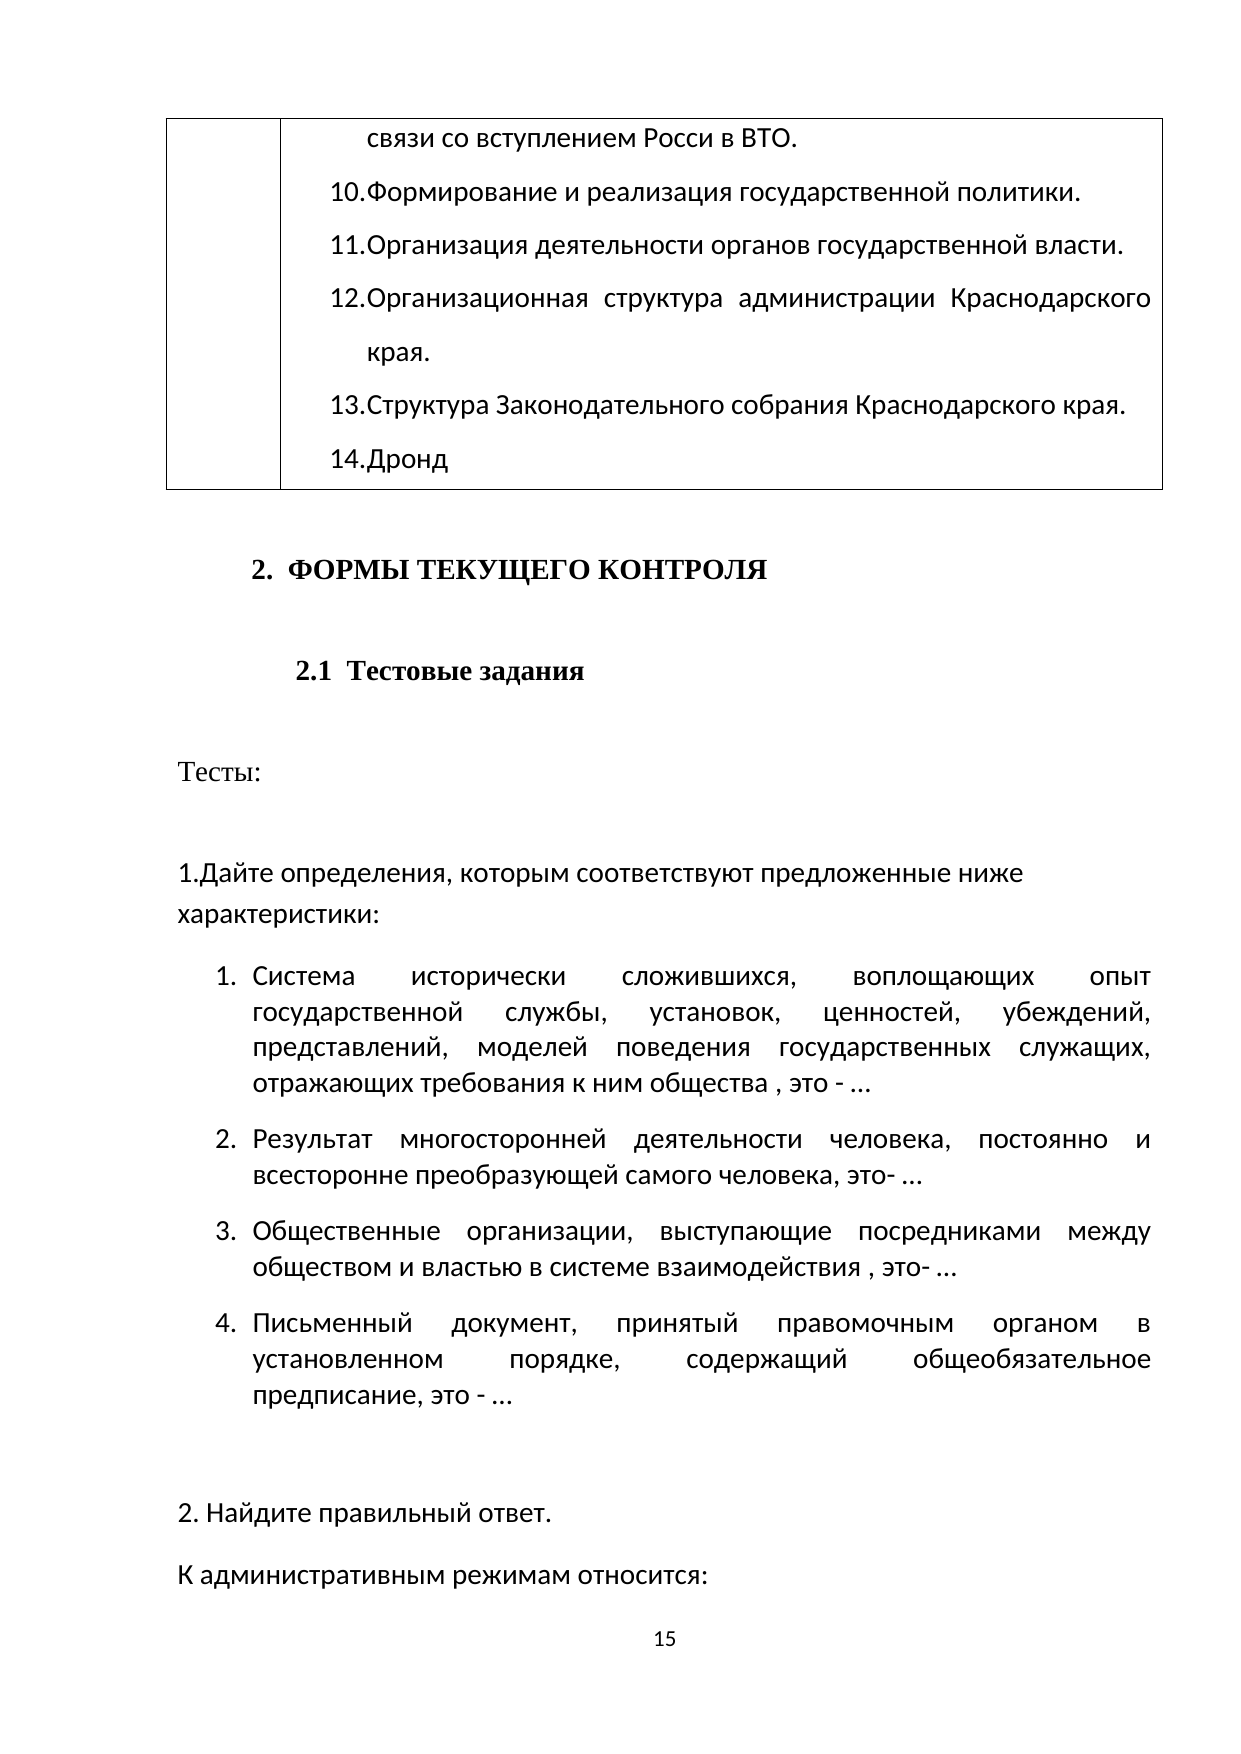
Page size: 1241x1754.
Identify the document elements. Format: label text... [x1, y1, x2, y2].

table_cell [167, 119, 280, 488]
list Общественные организации, выступающие посредниками между обществом и властью в системе взаимодействия , это- … [215, 1212, 1152, 1284]
list Тестовые задания [295, 653, 1152, 687]
list ФОРМЫ ТЕКУЩЕГО КОНТРОЛЯ [251, 552, 1152, 586]
text 1.Дайте определения, которым соответствуют предложенные ниже характеристики: [177, 854, 1152, 931]
text Тесты: [177, 754, 1152, 787]
list Система исторически сложившихся, воплощающих опыт государственной службы, установок, ценностей, убеждений, представлений, моделей поведения государственных служащих, отражающих требования к ним общества , это - … [215, 957, 1152, 1099]
text 2. Найдите правильный ответ. [177, 1494, 1152, 1529]
list Результат многосторонней деятельности человека, постоянно и всесторонне преобразующей самого человека, это- … [215, 1120, 1152, 1192]
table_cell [281, 119, 1162, 488]
list Письменный документ, принятый правомочным органом в установленном порядке, содержащий общеобязательное предписание, это - … [215, 1304, 1152, 1411]
text К административным режимам относится: [177, 1556, 1152, 1591]
